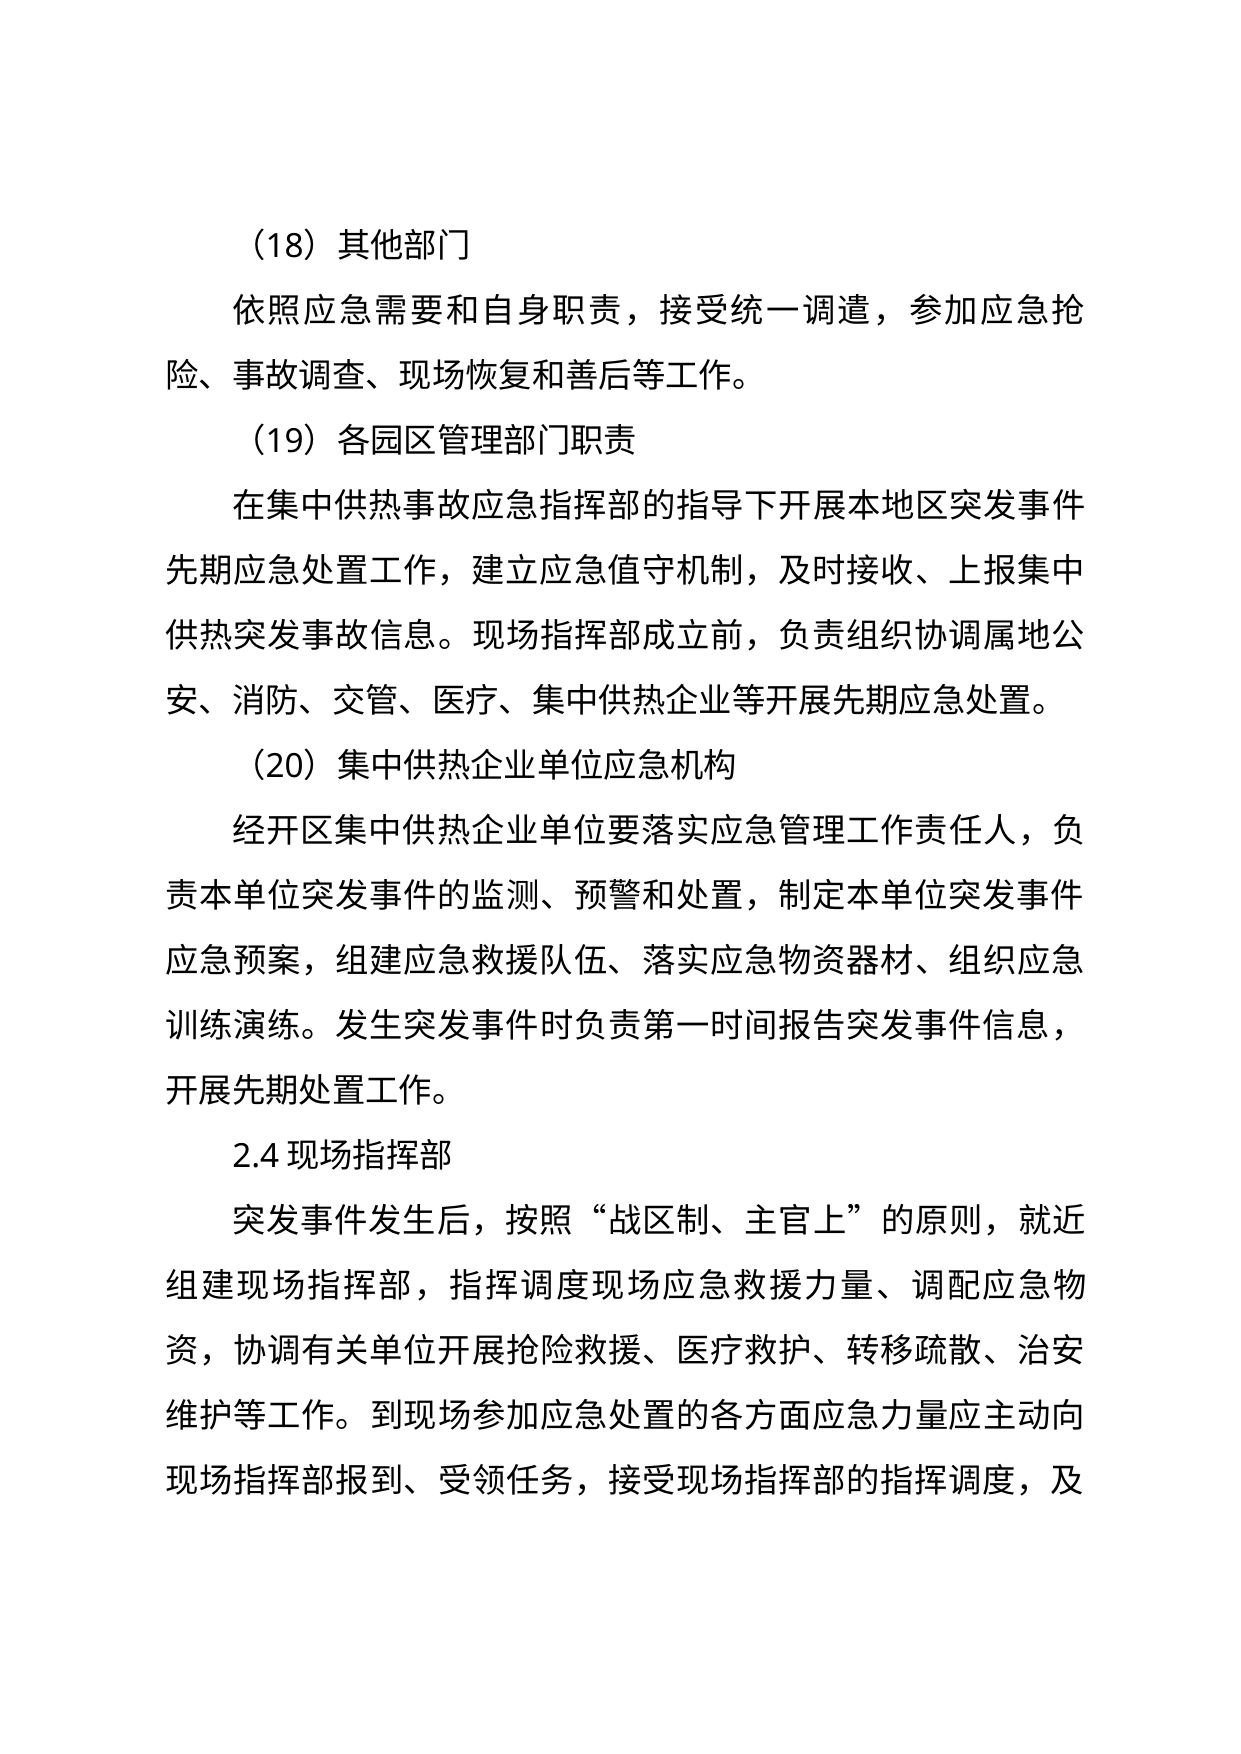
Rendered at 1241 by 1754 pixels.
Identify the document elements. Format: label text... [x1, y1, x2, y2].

text （18）其他部门 [165, 211, 1087, 276]
text （20）集中供热企业单位应急机构 [165, 731, 1087, 796]
text 经开区集中供热企业单位要落实应急管理工作责任人，负责本单位突发事件的监测、预警和处置，制定本单位突发事件应急预案，组建应急救援队伍、落实应急物资器材、组织应急训练演练。发生突发事件时负责第一时间报告突发事件信息，开展先期处置工作。 [165, 796, 1087, 1121]
text 在集中供热事故应急指挥部的指导下开展本地区突发事件先期应急处置工作，建立应急值守机制，及时接收、上报集中供热突发事故信息。现场指挥部成立前，负责组织协调属地公安、消防、交管、医疗、集中供热企业等开展先期应急处置。 [165, 471, 1087, 731]
text 依照应急需要和自身职责，接受统一调遣，参加应急抢险、事故调查、现场恢复和善后等工作。 [165, 276, 1087, 406]
text 2.4现场指挥部 [165, 1121, 1087, 1186]
text （19）各园区管理部门职责 [165, 406, 1087, 471]
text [165, 1186, 1087, 1511]
